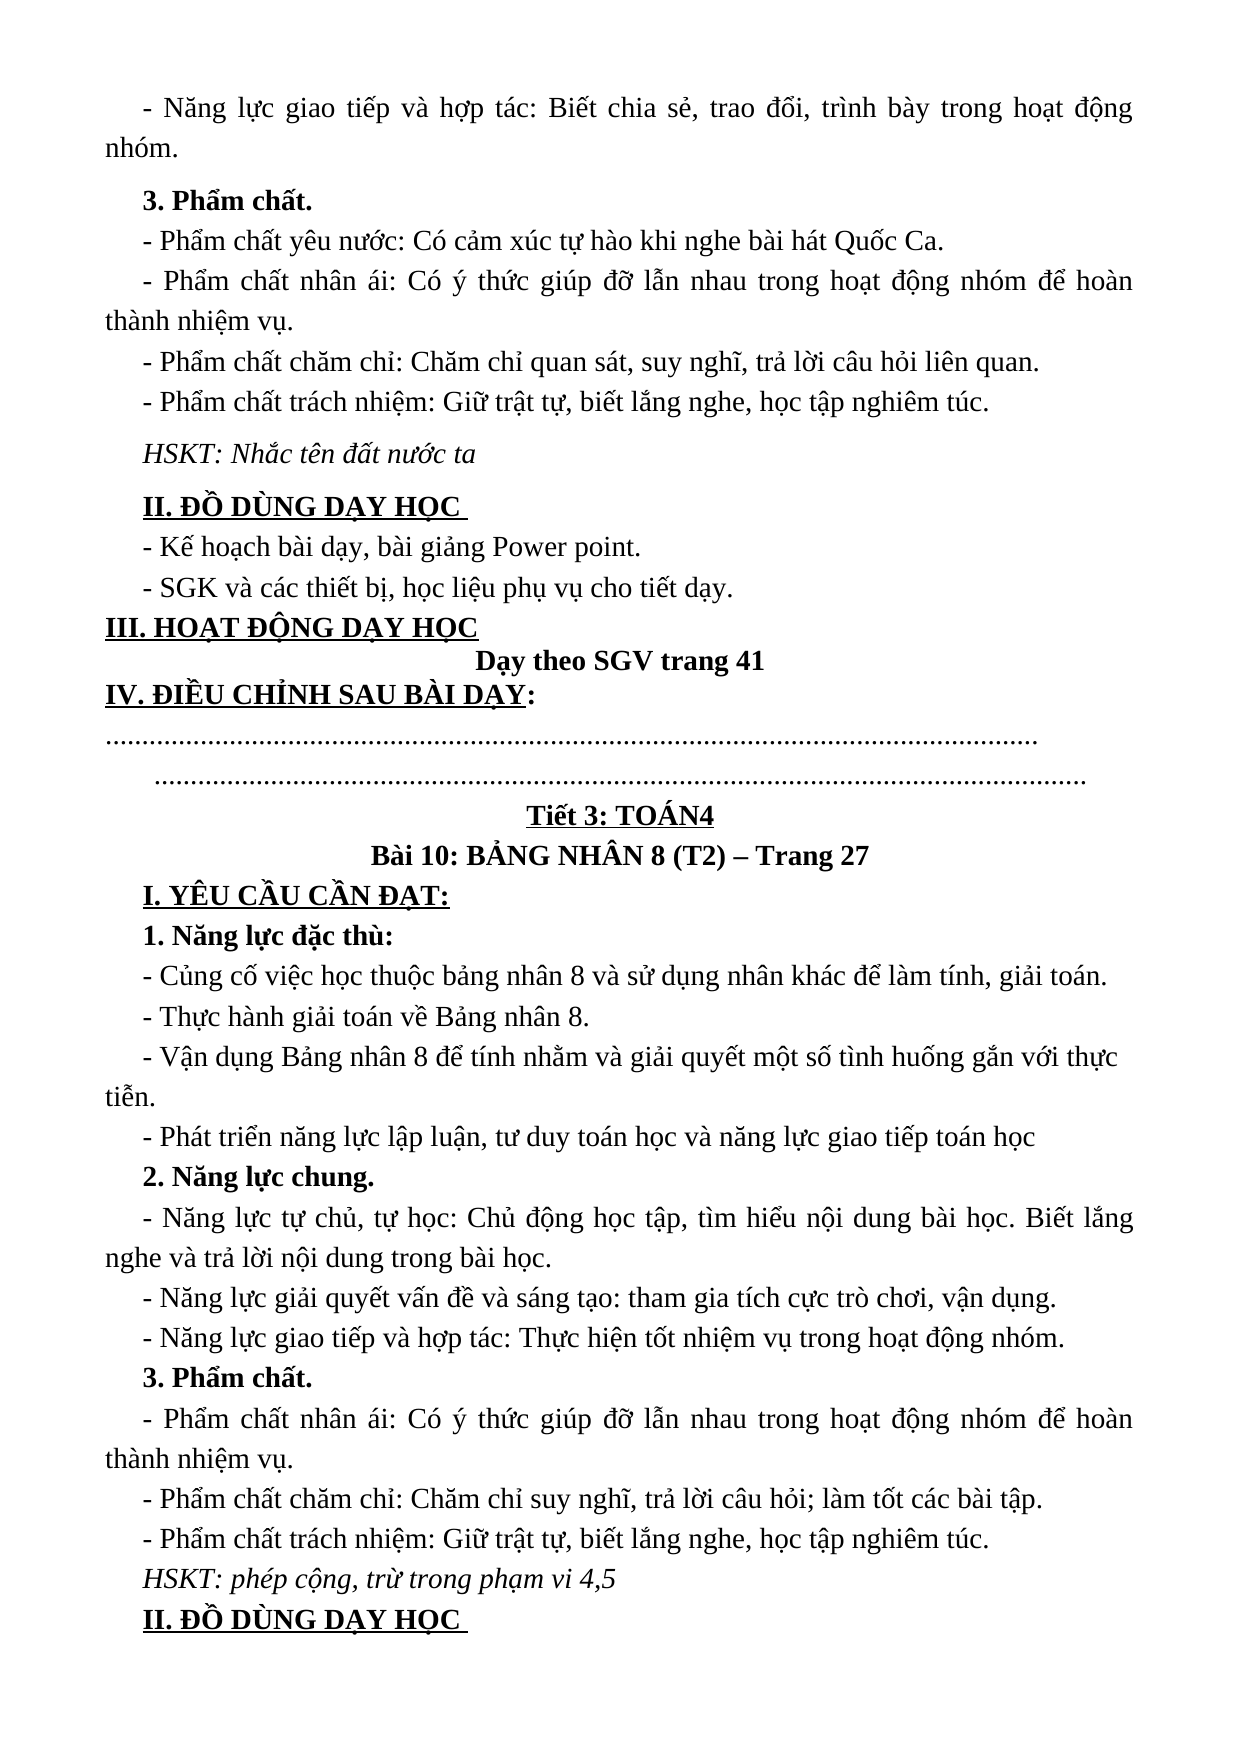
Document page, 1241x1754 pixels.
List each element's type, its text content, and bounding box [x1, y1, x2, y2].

text - Phẩm chất nhân ái: Có ý thức giúp đỡ lẫn nhau trong hoạt động nhóm để hoàn thành nhiệm vụ. [105, 263, 1135, 337]
text 1. Năng lực đặc thù: [105, 918, 1135, 952]
text 3. Phẩm chất. [105, 1361, 1135, 1394]
text - Phẩm chất yêu nước: Có cảm xúc tự hào khi nghe bài hát Quốc Ca. [105, 223, 1135, 257]
text - SGK và các thiết bị, học liệu phụ vụ cho tiết dạy. [105, 570, 1135, 603]
text - Củng cố việc học thuộc bảng nhân 8 và sử dụng nhân khác để làm tính, giải toán. [105, 958, 1135, 992]
text IV. ĐIỀU CHỈNH SAU BÀI DẠY: [105, 677, 1135, 711]
text - Phẩm chất nhân ái: Có ý thức giúp đỡ lẫn nhau trong hoạt động nhóm để hoàn thành nhiệm vụ. [105, 1401, 1135, 1474]
text - Phẩm chất trách nhiệm: Giữ trật tự, biết lắng nghe, học tập nghiêm túc. [105, 384, 1135, 417]
text 3. Phẩm chất. [105, 183, 1135, 216]
text - Phát triển năng lực lập luận, tư duy toán học và năng lực giao tiếp toán học [105, 1119, 1135, 1153]
text Dạy theo SGV trang 41 [105, 643, 1135, 677]
text - Năng lực giải quyết vấn đề và sáng tạo: tham gia tích cực trò chơi, vận dụng. [105, 1280, 1135, 1314]
text - Vận dụng Bảng nhân 8 để tính nhằm và giải quyết một số tình huống gắn với thực tiễn. [105, 1039, 1135, 1113]
text - Phẩm chất chăm chỉ: Chăm chỉ suy nghĩ, trả lời câu hỏi; làm tốt các bài tập. [105, 1481, 1135, 1515]
text - Thực hành giải toán về Bảng nhân 8. [105, 999, 1135, 1032]
text ................................................................................................................................ [105, 757, 1135, 791]
text Tiết 3: TOÁN4 [105, 798, 1135, 831]
text - Năng lực tự chủ, tự học: Chủ động học tập, tìm hiểu nội dung bài học. Biết lắng nghe và trả lời nội dung trong bài học. [105, 1200, 1135, 1273]
text ................................................................................................................................ [105, 717, 1135, 751]
text - Năng lực giao tiếp và hợp tác: Thực hiện tốt nhiệm vụ trong hoạt động nhóm. [105, 1320, 1135, 1354]
text III. HOẠT ĐỘNG DẠY HỌC [105, 610, 1135, 643]
text HSKT: phép cộng, trừ trong phạm vi 4,5 [105, 1562, 1135, 1595]
text - Phẩm chất chăm chỉ: Chăm chỉ quan sát, suy nghĩ, trả lời câu hỏi liên quan. [105, 344, 1135, 377]
text Bài 10: BẢNG NHÂN 8 (T2) – Trang 27 [105, 838, 1135, 871]
text - Năng lực giao tiếp và hợp tác: Biết chia sẻ, trao đổi, trình bày trong hoạt động nhóm. [105, 90, 1135, 164]
text II. ĐỒ DÙNG DẠY HỌC [105, 1602, 1135, 1635]
text 2. Năng lực chung. [105, 1159, 1135, 1193]
text I. YÊU CẦU CẦN ĐẠT: [105, 878, 1135, 912]
text HSKT: Nhắc tên đất nước ta [105, 437, 1135, 470]
text II. ĐỒ DÙNG DẠY HỌC [105, 489, 1135, 523]
text - Phẩm chất trách nhiệm: Giữ trật tự, biết lắng nghe, học tập nghiêm túc. [105, 1521, 1135, 1555]
text - Kế hoạch bài dạy, bài giảng Power point. [105, 529, 1135, 563]
